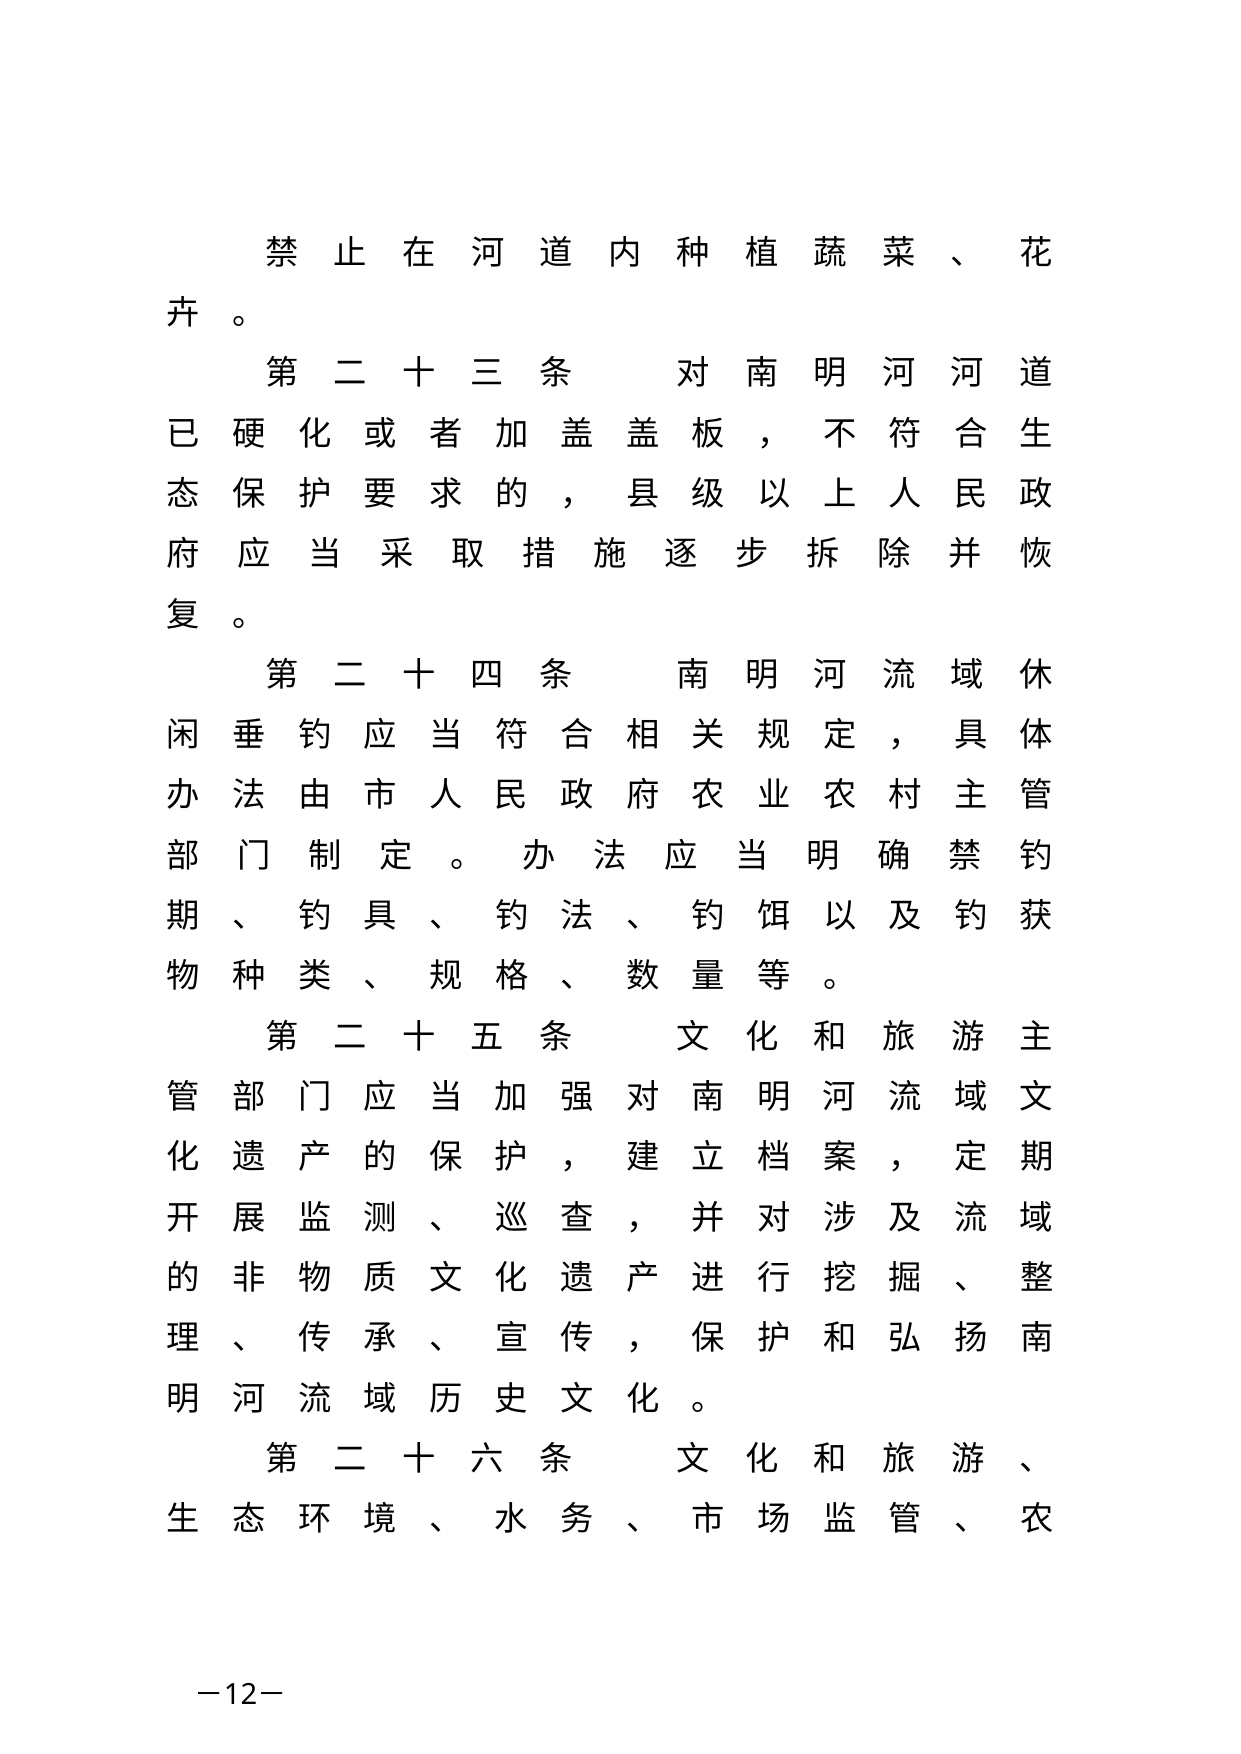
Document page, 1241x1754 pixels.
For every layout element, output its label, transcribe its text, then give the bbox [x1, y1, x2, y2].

text 第二十四条 南明河流域休闲垂钓应当符合相关规定，具体办法由市人民政府农业农村主管部门制定。办法应当明确禁钓期、钓具、钓法、钓饵以及钓获物种类、规格、数量等。 [167, 642, 1085, 1003]
text 第二十五条 文化和旅游主管部门应当加强对南明河流域文化遗产的保护，建立档案，定期开展监测、巡查，并对涉及流域的非物质文化遗产进行挖掘、整理、传承、宣传，保护和弘扬南明河流域历史文化。 [167, 1003, 1085, 1426]
text 禁止在河道内种植蔬菜、花卉。 [167, 219, 1085, 340]
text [167, 1426, 1085, 1546]
text 第二十三条 对南明河河道已硬化或者加盖盖板，不符合生态保护要求的，县级以上人民政府应当采取措施逐步拆除并恢复。 [167, 340, 1085, 642]
